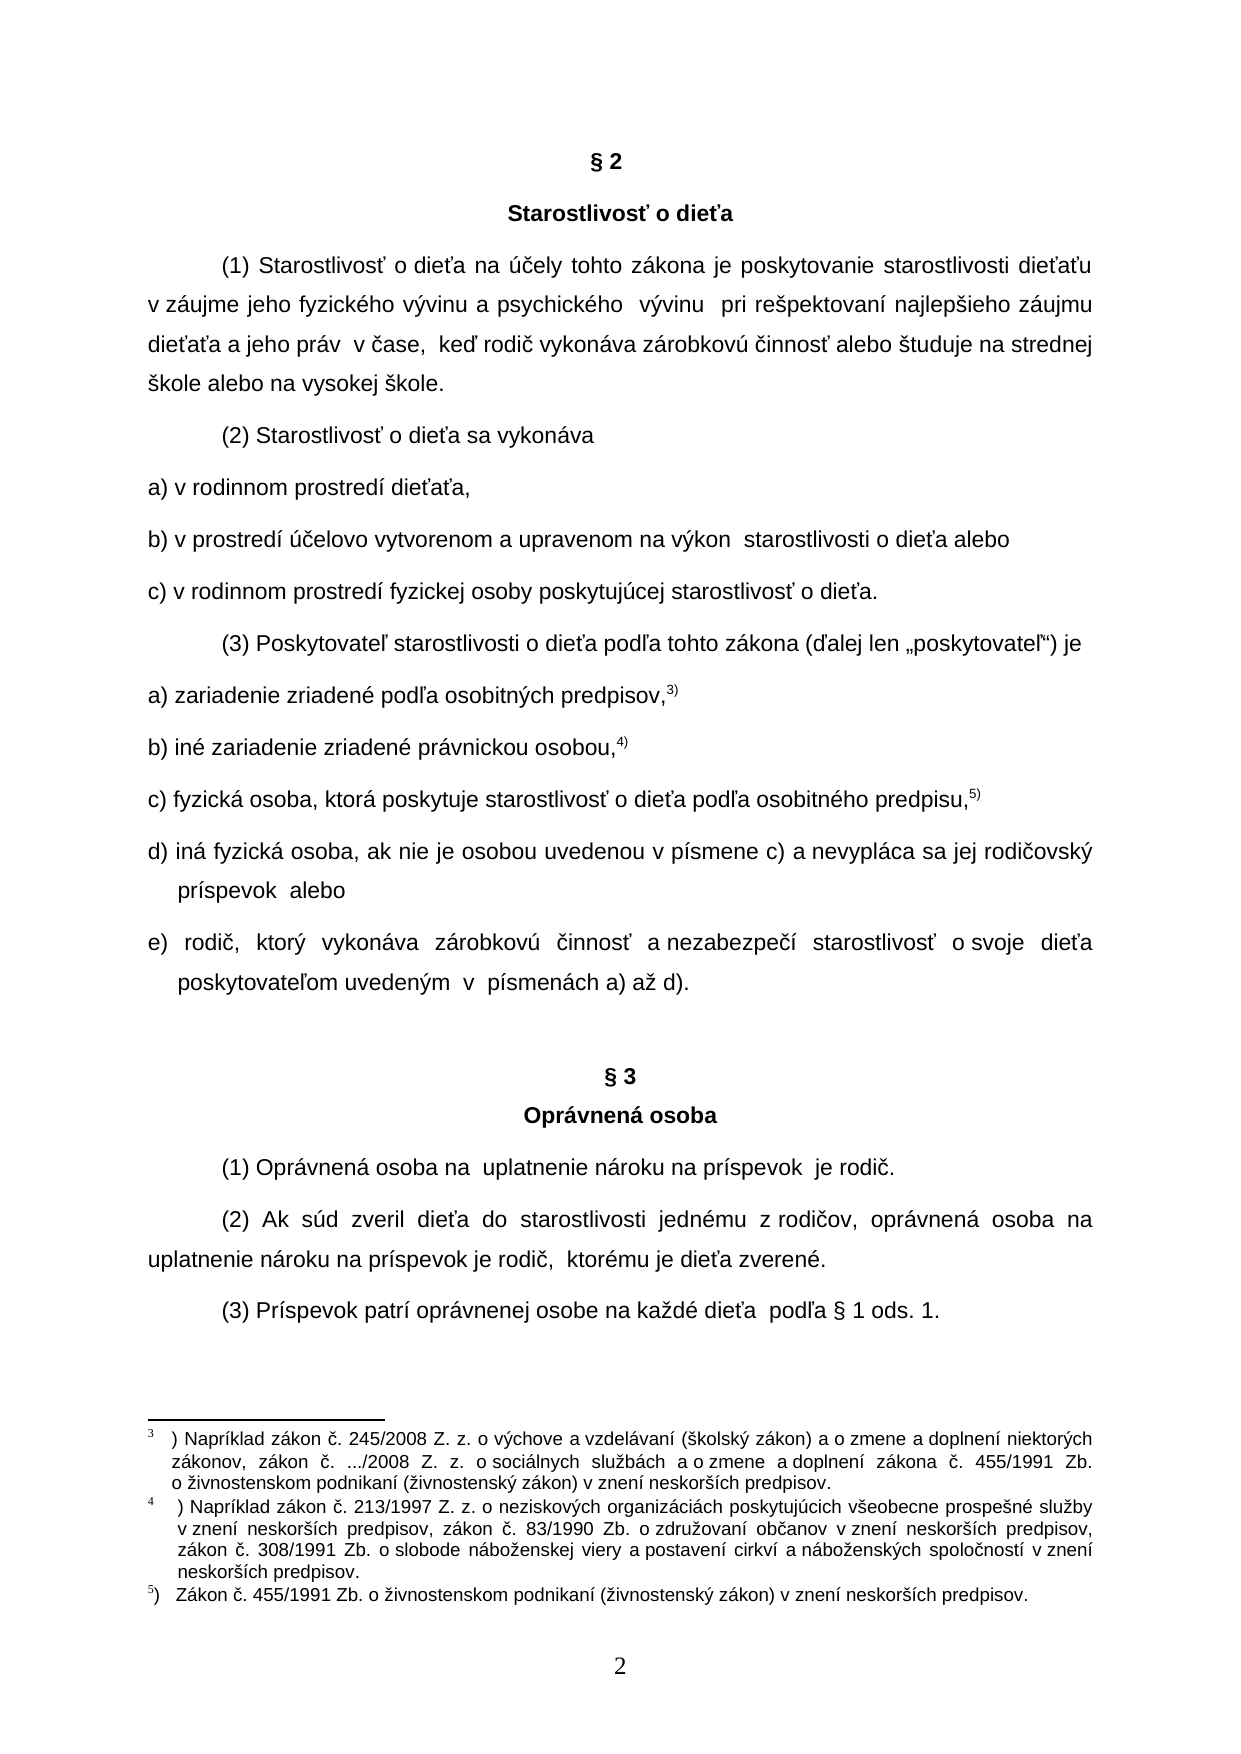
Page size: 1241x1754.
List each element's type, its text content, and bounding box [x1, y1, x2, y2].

text a) v rodinnom prostredí dieťaťa, [148, 474, 1093, 500]
text c) v rodinnom prostredí fyzickej osoby poskytujúcej starostlivosť o dieťa. [148, 578, 1093, 604]
text (2) Starostlivosť o dieťa sa vykonáva [148, 422, 1093, 448]
text a) zariadenie zriadené podľa osobitných predpisov,) [148, 682, 1093, 708]
text e) rodič, ktorý vykonáva zárobkovú činnosť a nezabezpečí starostlivosť o svoje dieťa poskytovateľom uvedeným v písmenách a) až d). [148, 929, 1093, 995]
text (1) Oprávnená osoba na uplatnenie nároku na príspevok je rodič. [148, 1154, 1093, 1180]
text (1) Starostlivosť o dieťa na účely tohto zákona je poskytovanie starostlivosti dieťaťu v záujme jeho fyzického vývinu a psychického vývinu pri rešpektovaní najlepšieho záujmu dieťaťa a jeho práv v čase, keď rodič vykonáva zárobkovú činnosť alebo študuje na strednej škole alebo na vysokej škole. [148, 252, 1093, 396]
text b) iné zariadenie zriadené právnickou osobou,) [148, 734, 1093, 760]
text b) v prostredí účelovo vytvorenom a upravenom na výkon starostlivosti o dieťa alebo [148, 526, 1093, 552]
text d) iná fyzická osoba, ak nie je osobou uvedenou v písmene c) a nevypláca sa jej rodičovský príspevok alebo [148, 838, 1093, 904]
text c) fyzická osoba, ktorá poskytuje starostlivosť o dieťa podľa osobitného predpisu,) [148, 786, 1093, 812]
text (3) Príspevok patrí oprávnenej osobe na každé dieťa podľa § 1 ods. 1. [148, 1297, 1093, 1324]
text (2) Ak súd zveril dieťa do starostlivosti jednému z rodičov, oprávnená osoba na uplatnenie nároku na príspevok je rodič, ktorému je dieťa zverené. [148, 1206, 1093, 1272]
text § 2 [516, 148, 1093, 174]
text § 3 Oprávnená osoba [148, 1063, 1093, 1128]
text (3) Poskytovateľ starostlivosti o dieťa podľa tohto zákona (ďalej len „poskytovateľ“) je [148, 630, 1093, 656]
text Starostlivosť o dieťa [148, 199, 1093, 226]
